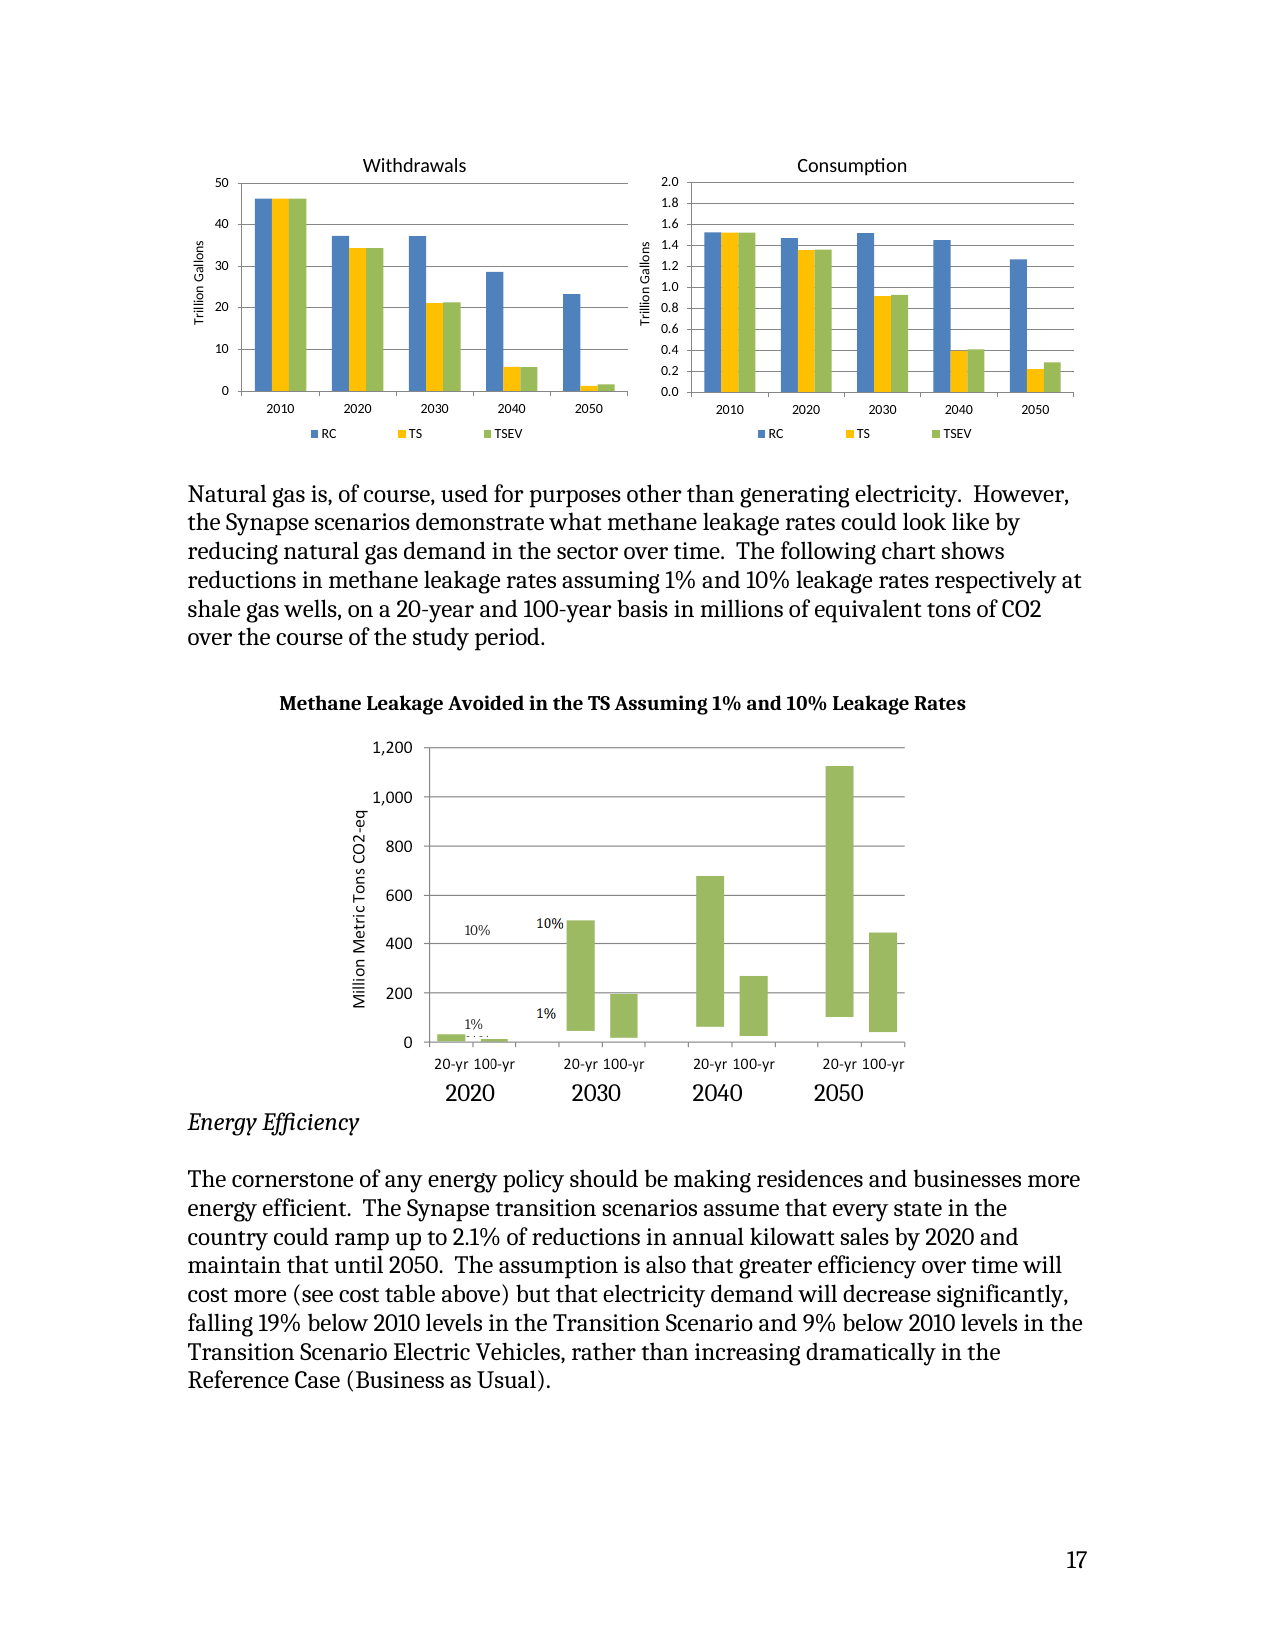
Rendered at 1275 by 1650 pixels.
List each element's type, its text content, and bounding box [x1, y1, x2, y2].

text Methane Leakage Avoided in the TS Assuming 1% and 10% Leakage Rates [187, 692, 1087, 716]
text Energy Efficiency [187, 1108, 1087, 1136]
text 2020 2030 2040 2050 [262, 1079, 1087, 1108]
picture [346, 732, 929, 1079]
text Natural gas is, of course, used for purposes other than generating electricity. However, the Synapse scenarios demonstrate what methane leakage rates could look like by reducing natural gas demand in the sector over time. The following chart shows reductions in methane leakage rates assuming 1% and 10% leakage rates respectively at shale gas wells, on a 20-year and 100-year basis in millions of equivalent tons of CO2 over the course of the study period. [187, 479, 1087, 652]
text The cornerstone of any energy policy should be making residences and businesses more energy efficient. The Synapse transition scenarios assume that every state in the country could ramp up to 2.1% of reductions in annual kilowatt sales by 2020 and maintain that until 2050. The assumption is also that greater efficiency over time will cost more (see cost table above) but that electricity demand will decrease significantly, falling 19% below 2010 levels in the Transition Scenario and 9% below 2010 levels in the Transition Scenario Electric Vehicles, rather than increasing dramatically in the Reference Case (Business as Usual). [187, 1165, 1087, 1395]
